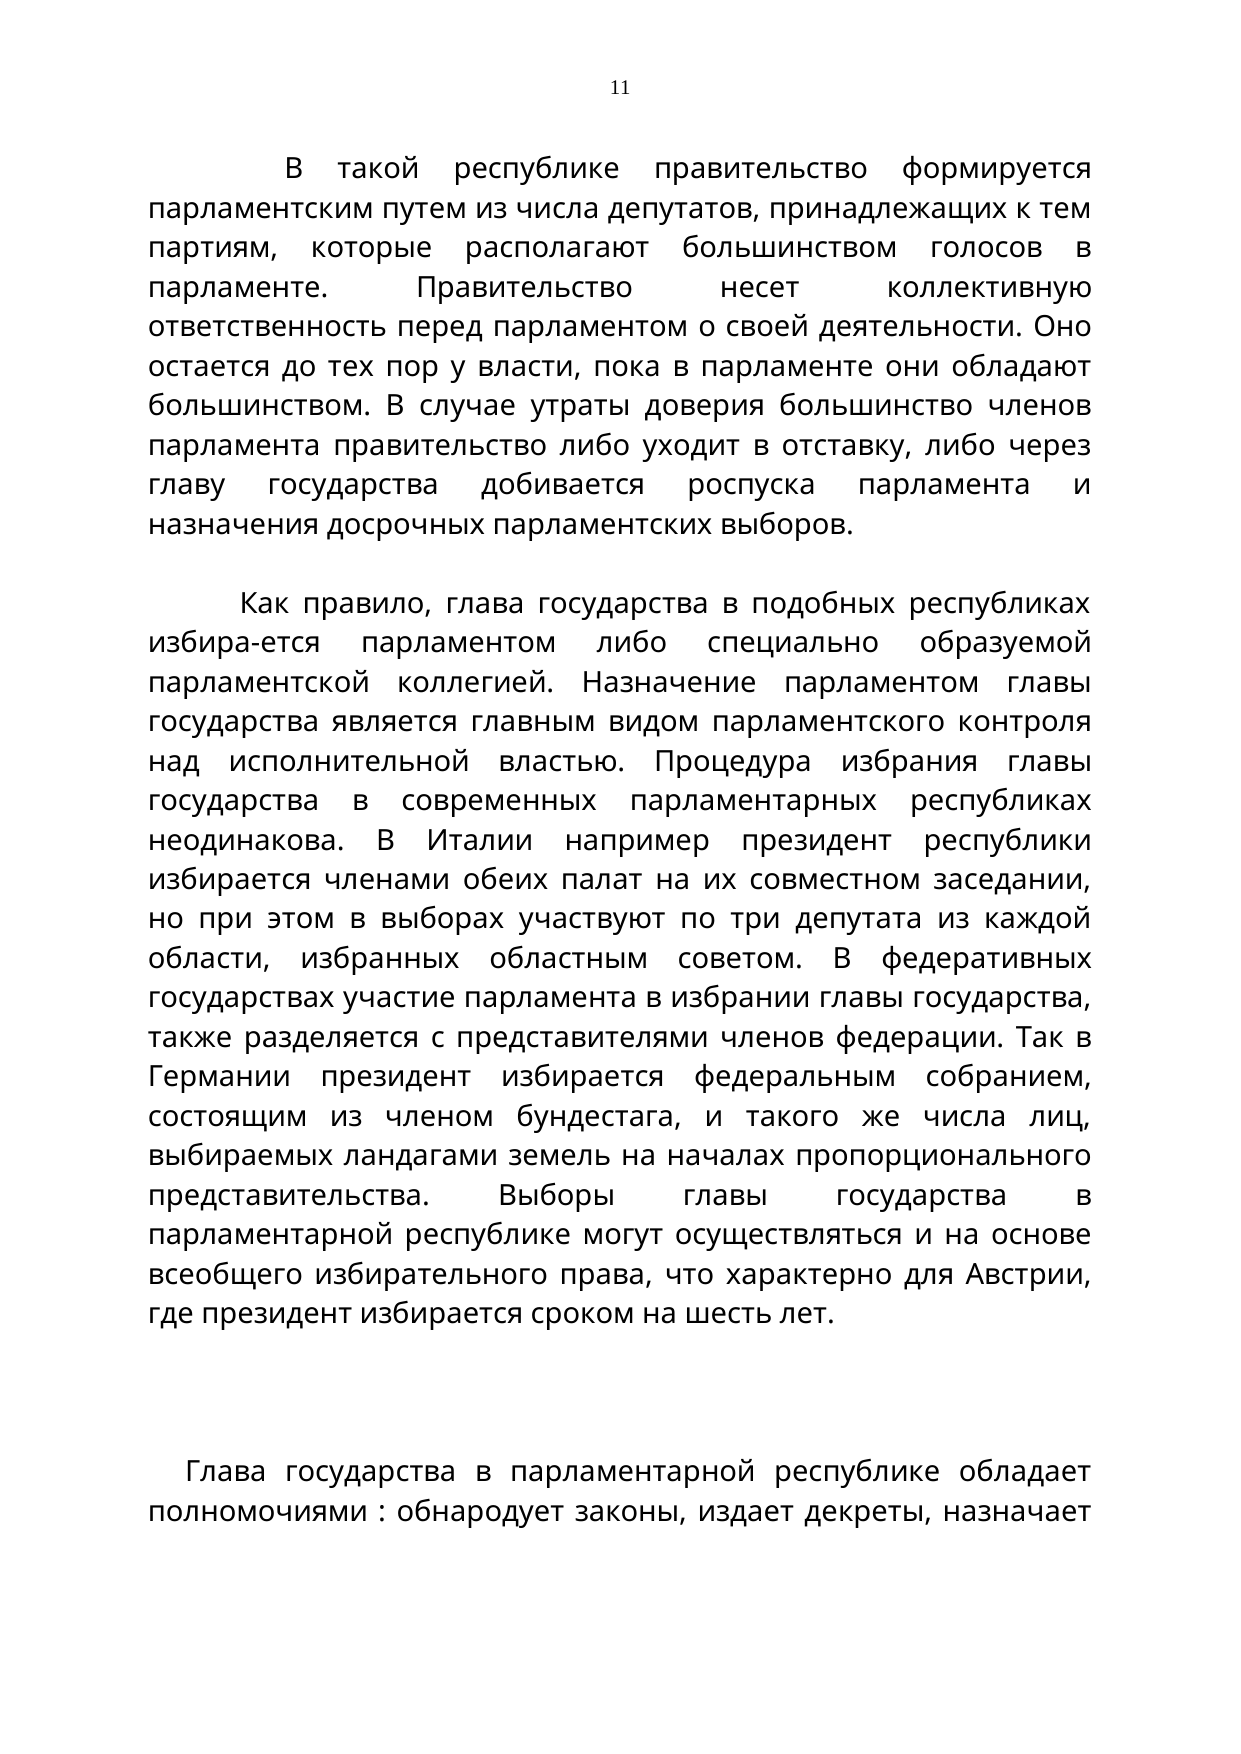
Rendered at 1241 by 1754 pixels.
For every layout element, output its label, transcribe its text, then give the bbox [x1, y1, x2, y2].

text В такой республике правительство формируется парламентским путем из числа депутатов, принадлежащих к тем партиям, которые располагают большинством голосов в парламенте. Правительство несет коллективную ответственность перед парламентом о своей деятельности. Оно остается до тех пор у власти, пока в парламенте они обладают большинством. В случае утраты доверия большинство членов парламента правительство либо уходит в отставку, либо через главу государства добивается роспуска парламента и назначения досрочных парламентских выборов. [148, 148, 1092, 542]
text Как правило, глава государства в подобных республиках избира-ется парламентом либо специально образуемой парламентской коллегией. Назначение парламентом главы государства является главным видом парламентского контроля над исполнительной властью. Процедура избрания главы государства в современных парламентарных республиках неодинакова. В Италии например президент республики избирается членами обеих палат на их совместном заседании, но при этом в выборах участвуют по три депутата из каждой области, избранных областным советом. В федеративных государствах участие парламента в избрании главы государства, также разделяется с представителями членов федерации. Так в Германии президент избирается федеральным собранием, состоящим из членом бундестага, и такого же числа лиц, выбираемых ландагами земель на началах пропорционального представительства. Выборы главы государства в парламентарной республике могут осуществляться и на основе всеобщего избирательного права, что характерно для Австрии, где президент избирается сроком на шесть лет. [148, 582, 1092, 1332]
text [148, 1451, 1092, 1529]
